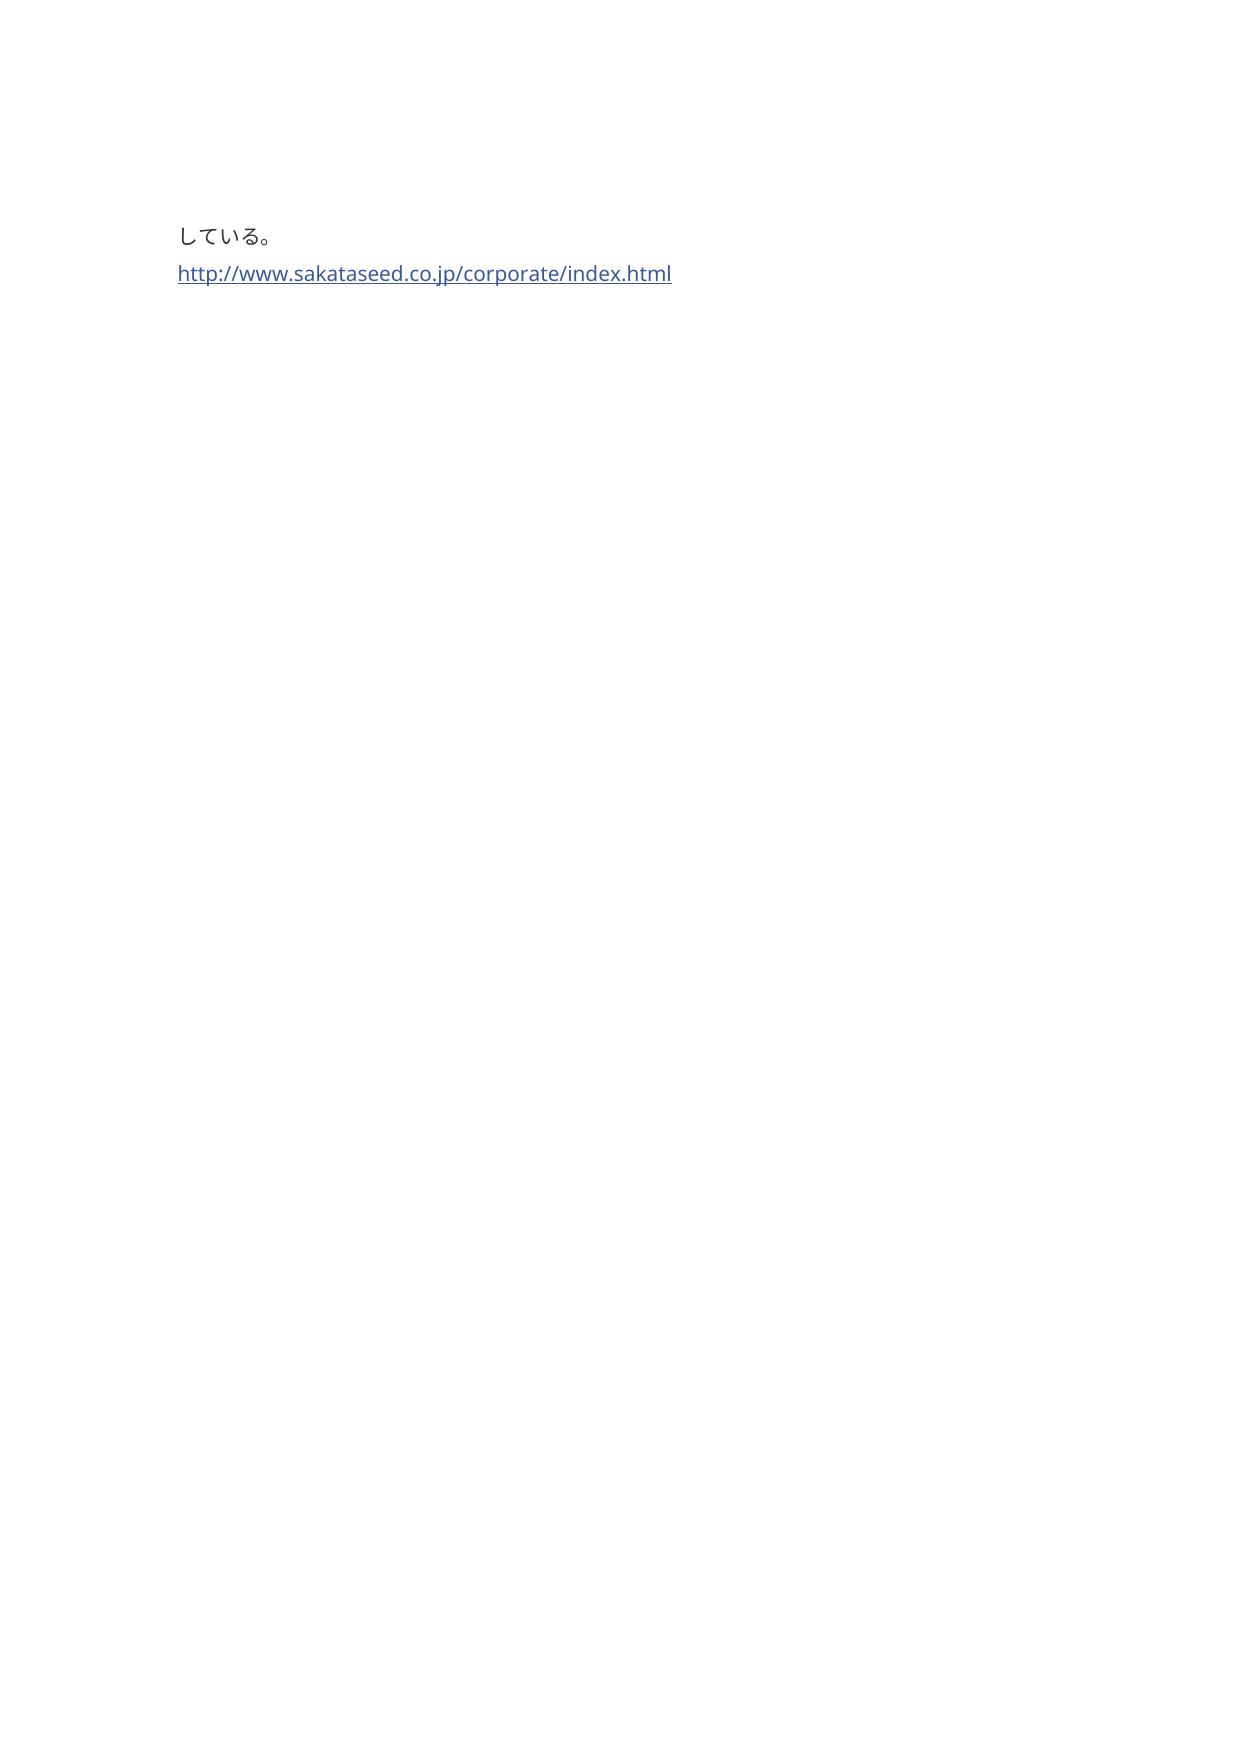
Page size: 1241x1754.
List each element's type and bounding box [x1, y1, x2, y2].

subtitle [177, 217, 1063, 292]
